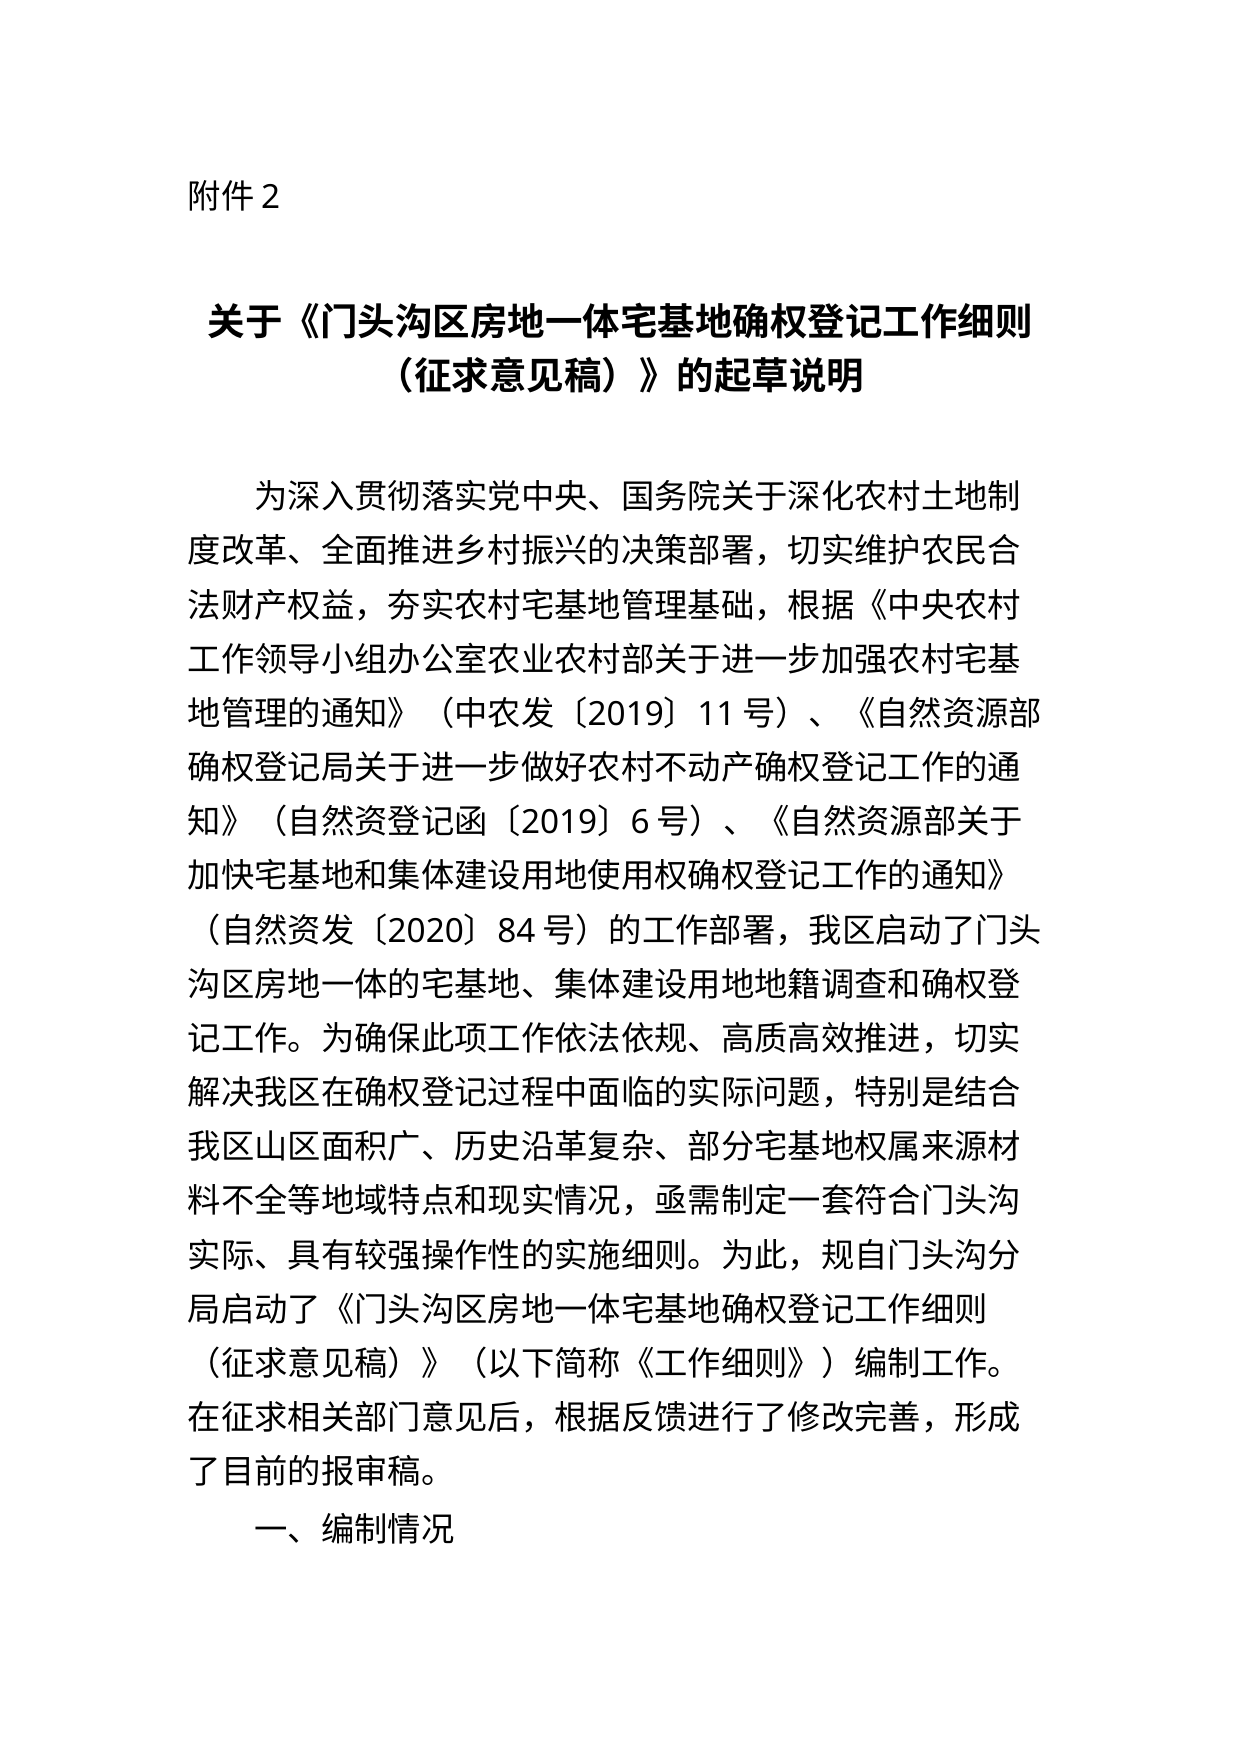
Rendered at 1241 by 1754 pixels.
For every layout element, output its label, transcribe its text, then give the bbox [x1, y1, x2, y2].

text 关于《门头沟区房地一体宅基地确权登记工作细则（征求意见稿）》的起草说明 [187, 292, 1053, 400]
text 为深入贯彻落实党中央、国务院关于深化农村土地制度改革、全面推进乡村振兴的决策部署，切实维护农民合法财产权益，夯实农村宅基地管理基础，根据《中央农村工作领导小组办公室农业农村部关于进一步加强农村宅基地管理的通知》（中农发〔2019〕11号）、《自然资源部确权登记局关于进一步做好农村不动产确权登记工作的通知》（自然资登记函〔2019〕6号）、《自然资源部关于加快宅基地和集体建设用地使用权确权登记工作的通知》（自然资发〔2020〕84号）的工作部署，我区启动了门头沟区房地一体的宅基地、集体建设用地地籍调查和确权登记工作。为确保此项工作依法依规、高质高效推进，切实解决我区在确权登记过程中面临的实际问题，特别是结合我区山区面积广、历史沿革复杂、部分宅基地权属来源材料不全等地域特点和现实情况，亟需制定一套符合门头沟实际、具有较强操作性的实施细则。为此，规自门头沟分局启动了《门头沟区房地一体宅基地确权登记工作细则（征求意见稿）》（以下简称《工作细则》）编制工作。在征求相关部门意见后，根据反馈进行了修改完善，形成了目前的报审稿。 [187, 465, 1053, 1494]
text 一、编制情况 [187, 1494, 1053, 1559]
title 附件2 [187, 162, 1053, 227]
